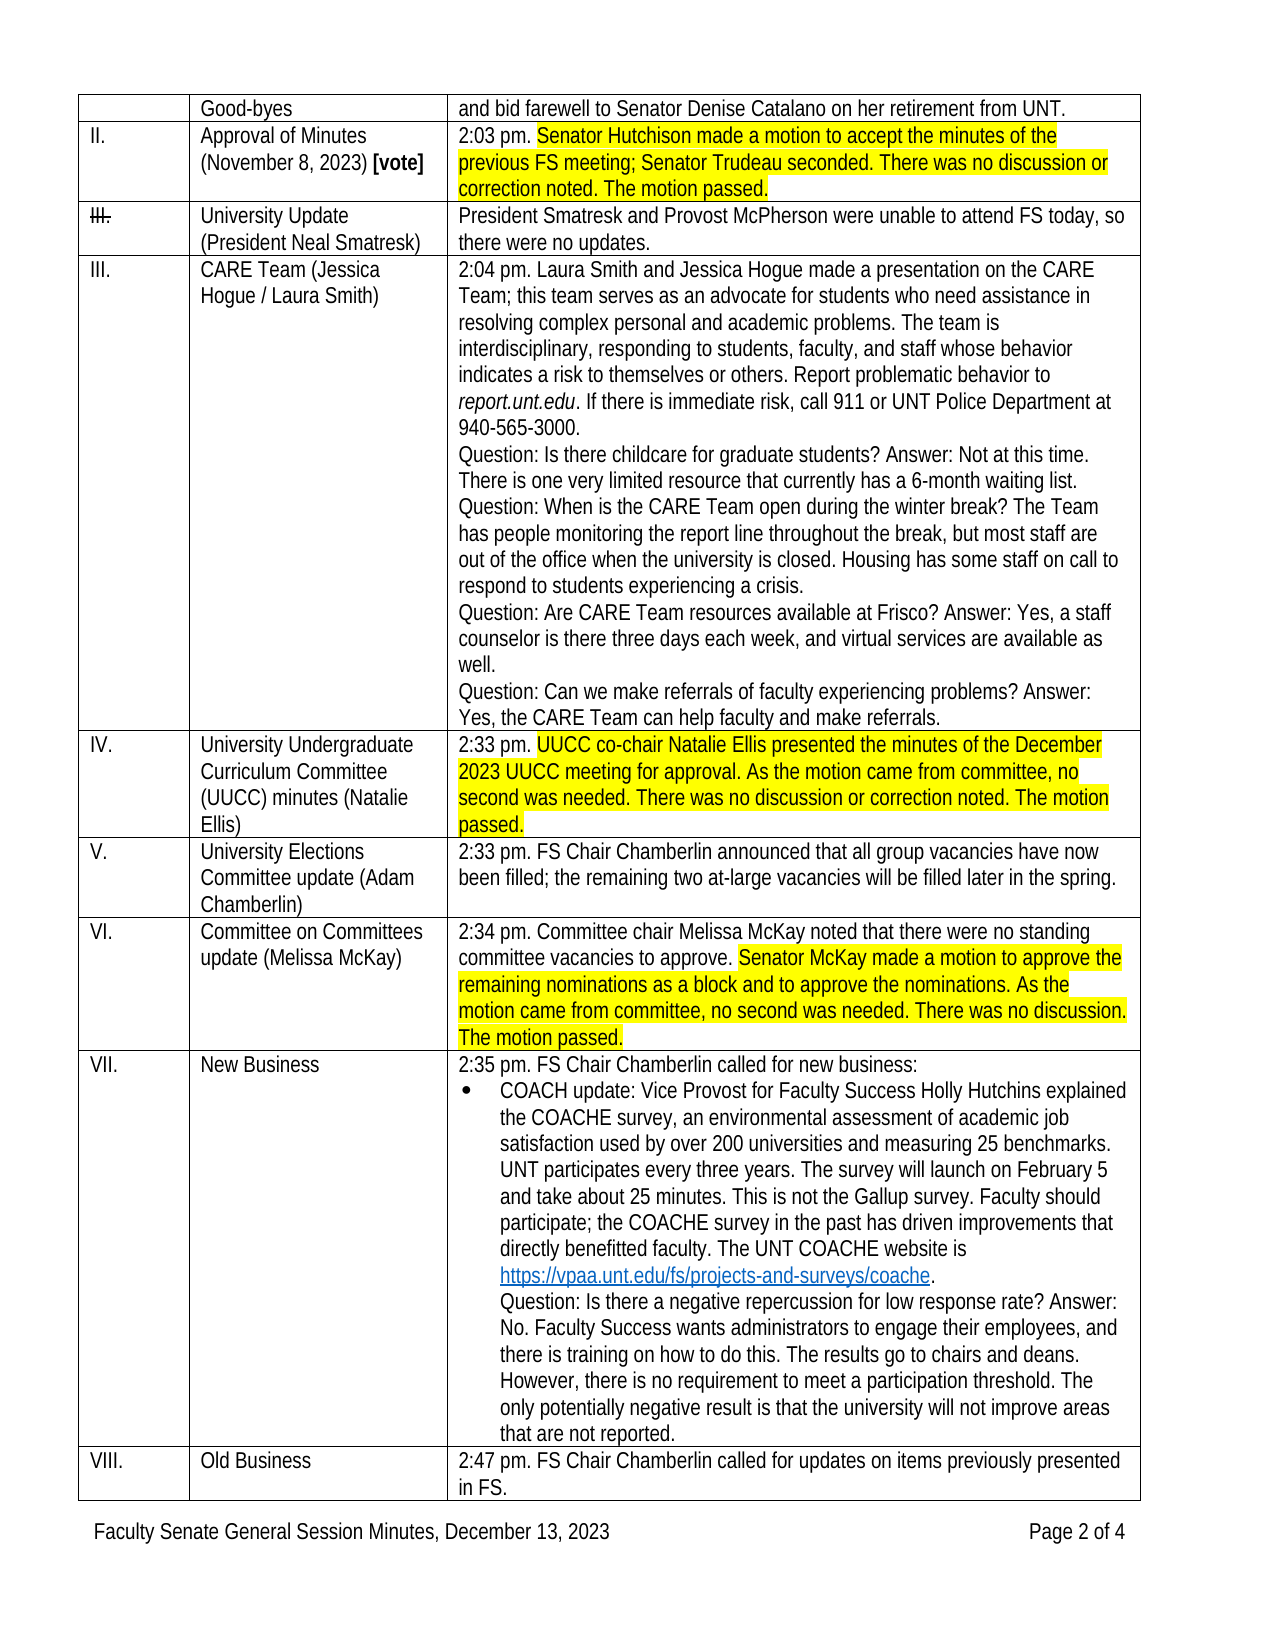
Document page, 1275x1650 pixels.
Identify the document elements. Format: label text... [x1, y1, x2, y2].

table_cell Committee on Committees update (Melissa McKay) [190, 918, 447, 1050]
table_cell VII. [79, 1051, 189, 1446]
table_cell II. [79, 122, 189, 201]
table_cell V. [79, 838, 189, 917]
table_cell 2:33 pm. UUCC co-chair Natalie Ellis presented the minutes of the December 2023 UUCC meeting for approval. As the motion came from committee, no second was needed. There was no discussion or correction noted. The motion passed. [524, 731, 1140, 837]
table_cell VI. [79, 918, 189, 1050]
table_cell University Update (President Neal Smatresk) [190, 202, 447, 255]
table_cell Approval of Minutes (November 8, 2023) [vote] [190, 122, 447, 201]
table_cell New Business [190, 1051, 447, 1446]
table_cell IV. [79, 731, 189, 837]
table_cell President Smatresk and Provost McPherson were unable to attend FS today, so there were no updates. [448, 202, 1140, 255]
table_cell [448, 1447, 1140, 1500]
table_cell VIII. [79, 1447, 189, 1500]
table_cell III. [79, 202, 189, 255]
table_cell 2:33 pm. FS Chair Chamberlin announced that all group vacancies have now been filled; the remaining two at-large vacancies will be filled later in the spring. [448, 838, 1140, 917]
table_cell Old Business [190, 1447, 447, 1500]
table_cell 2:03 pm. Senator Hutchison made a motion to accept the minutes of the previous FS meeting; Senator Trudeau seconded. There was no discussion or correction noted. The motion passed. [448, 122, 1140, 201]
table_cell 2:34 pm. Committee chair Melissa McKay noted that there were no standing committee vacancies to approve. Senator McKay made a motion to approve the remaining nominations as a block and to approve the nominations. As the motion came from committee, no second was needed. There was no discussion. The motion passed. [448, 918, 1140, 1050]
table_header I. [79, 95, 189, 121]
table_cell 2:04 pm. Laura Smith and Jessica Hogue made a presentation on the CARE Team; this team serves as an advocate for students who need assistance in resolving complex personal and academic problems. The team is interdisciplinary, responding to students, faculty, and staff whose behavior indicates a risk to themselves or others. Report problematic behavior to report.unt.edu. If there is immediate risk, call 911 or UNT Police Department at 940-565-3000. Question: Is there childcare for graduate students? Answer: Not at this time. There is one very limited resource that currently has a 6-month waiting list. Question: When is the CARE Team open during the winter break? The Team has people monitoring the report line throughout the break, but most staff are out of the office when the university is closed. Housing has some staff on call to respond to students experiencing a crisis. Question: Are CARE Team resources available at Frisco? Answer: Yes, a staff counselor is there three days each week, and virtual services are available as well. Question: Can we make referrals of faculty experiencing problems? Answer: Yes, the CARE Team can help faculty and make referrals. [448, 256, 1140, 730]
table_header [190, 95, 447, 121]
table_cell III. [79, 256, 189, 730]
table_cell University Undergraduate Curriculum Committee (UUCC) minutes (Natalie Ellis) [190, 731, 447, 837]
table_cell 2:35 pm. FS Chair Chamberlin called for new business: COACH update: Vice Provost for Faculty Success Holly Hutchins explained the COACHE survey, an environmental assessment of academic job satisfaction used by over 200 universities and measuring 25 benchmarks. UNT participates every three years. The survey will launch on February 5 and take about 25 minutes. This is not the Gallup survey. Faculty should participate; the COACHE survey in the past has driven improvements that directly benefitted faculty. The UNT COACHE website is https://vpaa.unt.edu/fs/projects-and-surveys/coache. Question: Is there a negative repercussion for low response rate? Answer: No. Faculty Success wants administrators to engage their employees, and there is training on how to do this. The results go to chairs and deans. However, there is no requirement to meet a participation threshold. The only potentially negative result is that the university will not improve areas that are not reported. [448, 1051, 1140, 1446]
table_cell CARE Team (Jessica Hogue / Laura Smith) [190, 256, 447, 730]
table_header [448, 95, 1140, 121]
table_cell University Elections Committee update (Adam Chamberlin) [190, 838, 447, 917]
